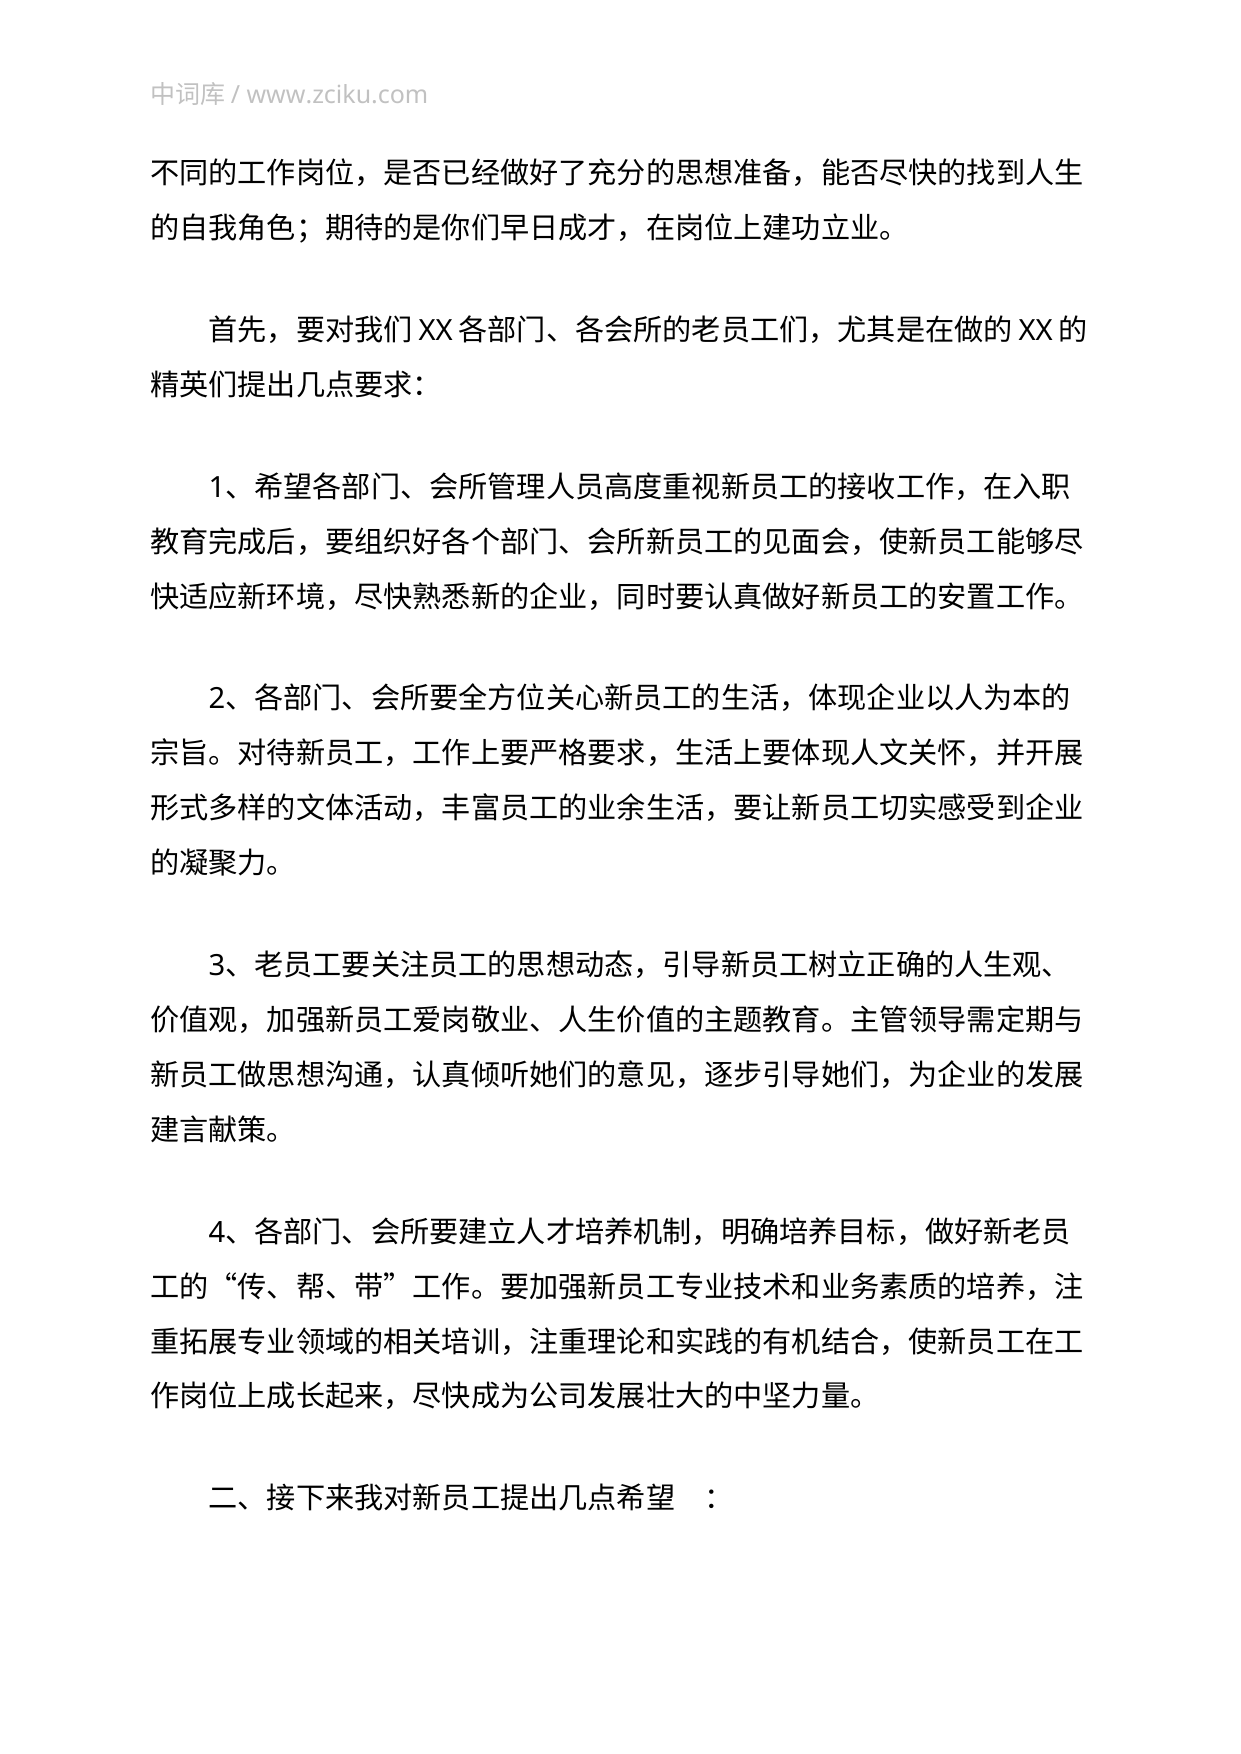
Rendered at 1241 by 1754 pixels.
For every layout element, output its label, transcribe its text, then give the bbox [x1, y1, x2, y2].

text 二、接下来我对新员工提出几点希望 ： [150, 1475, 1090, 1517]
text 3、老员工要关注员工的思想动态，引导新员工树立正确的人生观、价值观，加强新员工爱岗敬业、人生价值的主题教育。主管领导需定期与新员工做思想沟通，认真倾听她们的意见，逐步引导她们，为企业的发展建言献策。 [150, 942, 1090, 1149]
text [150, 150, 1090, 247]
text 4、各部门、会所要建立人才培养机制，明确培养目标，做好新老员工的“传、帮、带”工作。要加强新员工专业技术和业务素质的培养，注重拓展专业领域的相关培训，注重理论和实践的有机结合，使新员工在工作岗位上成长起来，尽快成为公司发展壮大的中坚力量。 [150, 1208, 1090, 1415]
text 2、各部门、会所要全方位关心新员工的生活，体现企业以人为本的宗旨。对待新员工，工作上要严格要求，生活上要体现人文关怀，并开展形式多样的文体活动，丰富员工的业余生活，要让新员工切实感受到企业的凝聚力。 [150, 675, 1090, 882]
text 首先，要对我们XX各部门、各会所的老员工们，尤其是在做的XX的精英们提出几点要求： [150, 307, 1090, 404]
text 1、希望各部门、会所管理人员高度重视新员工的接收工作，在入职教育完成后，要组织好各个部门、会所新员工的见面会，使新员工能够尽快适应新环境，尽快熟悉新的企业，同时要认真做好新员工的安置工作。 [150, 463, 1090, 616]
